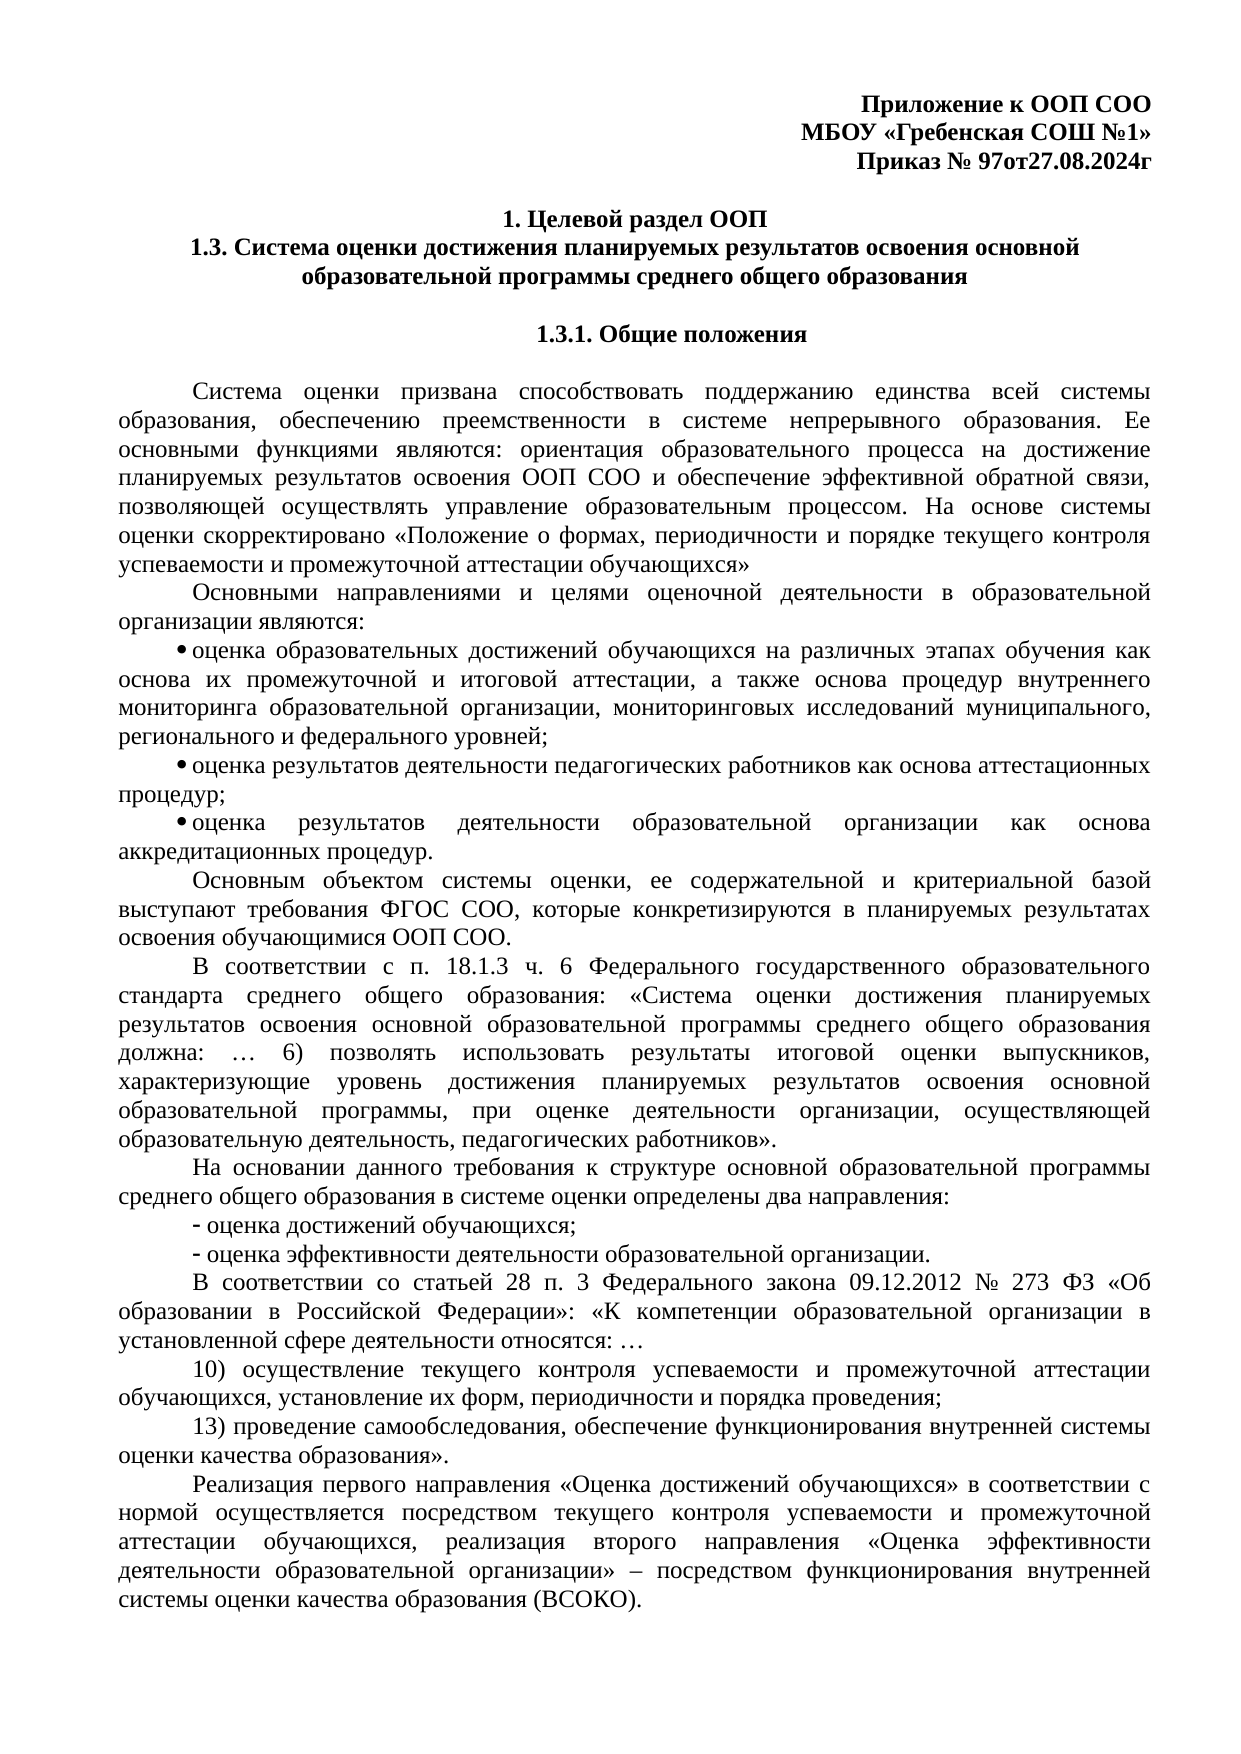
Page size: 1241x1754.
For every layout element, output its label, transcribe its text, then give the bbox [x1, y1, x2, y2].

text Основными направлениями и целями оценочной деятельности в образовательной организации являются: [118, 577, 1152, 635]
text Основным объектом системы оценки, ее содержательной и критериальной базой выступают требования ФГОС СОО, которые конкретизируются в планируемых результатах освоения обучающимися ООП СОО. [118, 865, 1152, 951]
text На основании данного требования к структуре основной образовательной программы среднего общего образования в системе оценки определены два направления: [118, 1152, 1152, 1210]
text 10) осуществление текущего контроля успеваемости и промежуточной аттестации обучающихся, установление их форм, периодичности и порядка проведения; [118, 1354, 1152, 1411]
text 1.3.1. Общие положения [118, 319, 1152, 347]
list оценка результатов деятельности педагогических работников как основа аттестационных процедур; [118, 750, 1152, 807]
text Система оценки призвана способствовать поддержанию единства всей системы образования, обеспечению преемственности в системе непрерывного образования. Ее основными функциями являются: ориентация образовательного процесса на достижение планируемых результатов освоения ООП СОО и обеспечение эффективной обратной связи, позволяющей осуществлять управление образовательным процессом. На основе системы оценки скорректировано «Положение о формах, периодичности и порядке текущего контроля успеваемости и промежуточной аттестации обучающихся» [118, 376, 1152, 577]
text МБОУ «Гребенская СОШ №1» [118, 117, 1152, 146]
text оценка достижений обучающихся; [118, 1210, 1152, 1239]
text 1.3. Система оценки достижения планируемых результатов освоения основной образовательной программы среднего общего образования [118, 232, 1152, 290]
text В соответствии со статьей 28 п. 3 Федерального закона 09.12.2012 № 273 ФЗ «Об образовании в Российской Федерации»: «К компетенции образовательной организации в установленной сфере деятельности относятся: … [118, 1267, 1152, 1354]
text 1. Целевой раздел ООП [118, 204, 1152, 232]
text В соответствии с п. 18.1.3 ч. 6 Федерального государственного образовательного стандарта среднего общего образования: «Система оценки достижения планируемых результатов освоения основной образовательной программы среднего общего образования должна: … 6) позволять использовать результаты итоговой оценки выпускников, характеризующие уровень достижения планируемых результатов освоения основной образовательной программы, при оценке деятельности организации, осуществляющей образовательную деятельность, педагогических работников». [118, 951, 1152, 1152]
text 13) проведение самообследования, обеспечение функционирования внутренней системы оценки качества образования». [118, 1411, 1152, 1469]
text оценка эффективности деятельности образовательной организации. [118, 1239, 1152, 1267]
text Приказ № 97от27.08.2024г [118, 146, 1152, 175]
text Приложение к ООП СОО [118, 89, 1152, 117]
list оценка результатов деятельности образовательной организации как основа аккредитационных процедур. [118, 807, 1152, 865]
list оценка образовательных достижений обучающихся на различных этапах обучения как основа их промежуточной и итоговой аттестации, а также основа процедур внутреннего мониторинга образовательной организации, мониторинговых исследований муниципального, регионального и федерального уровней; [118, 635, 1152, 750]
text Реализация первого направления «Оценка достижений обучающихся» в соответствии с нормой осуществляется посредством текущего контроля успеваемости и промежуточной аттестации обучающихся, реализация второго направления «Оценка эффективности деятельности образовательной организации» – посредством функционирования внутренней системы оценки качества образования (ВСОКО). [118, 1469, 1152, 1612]
